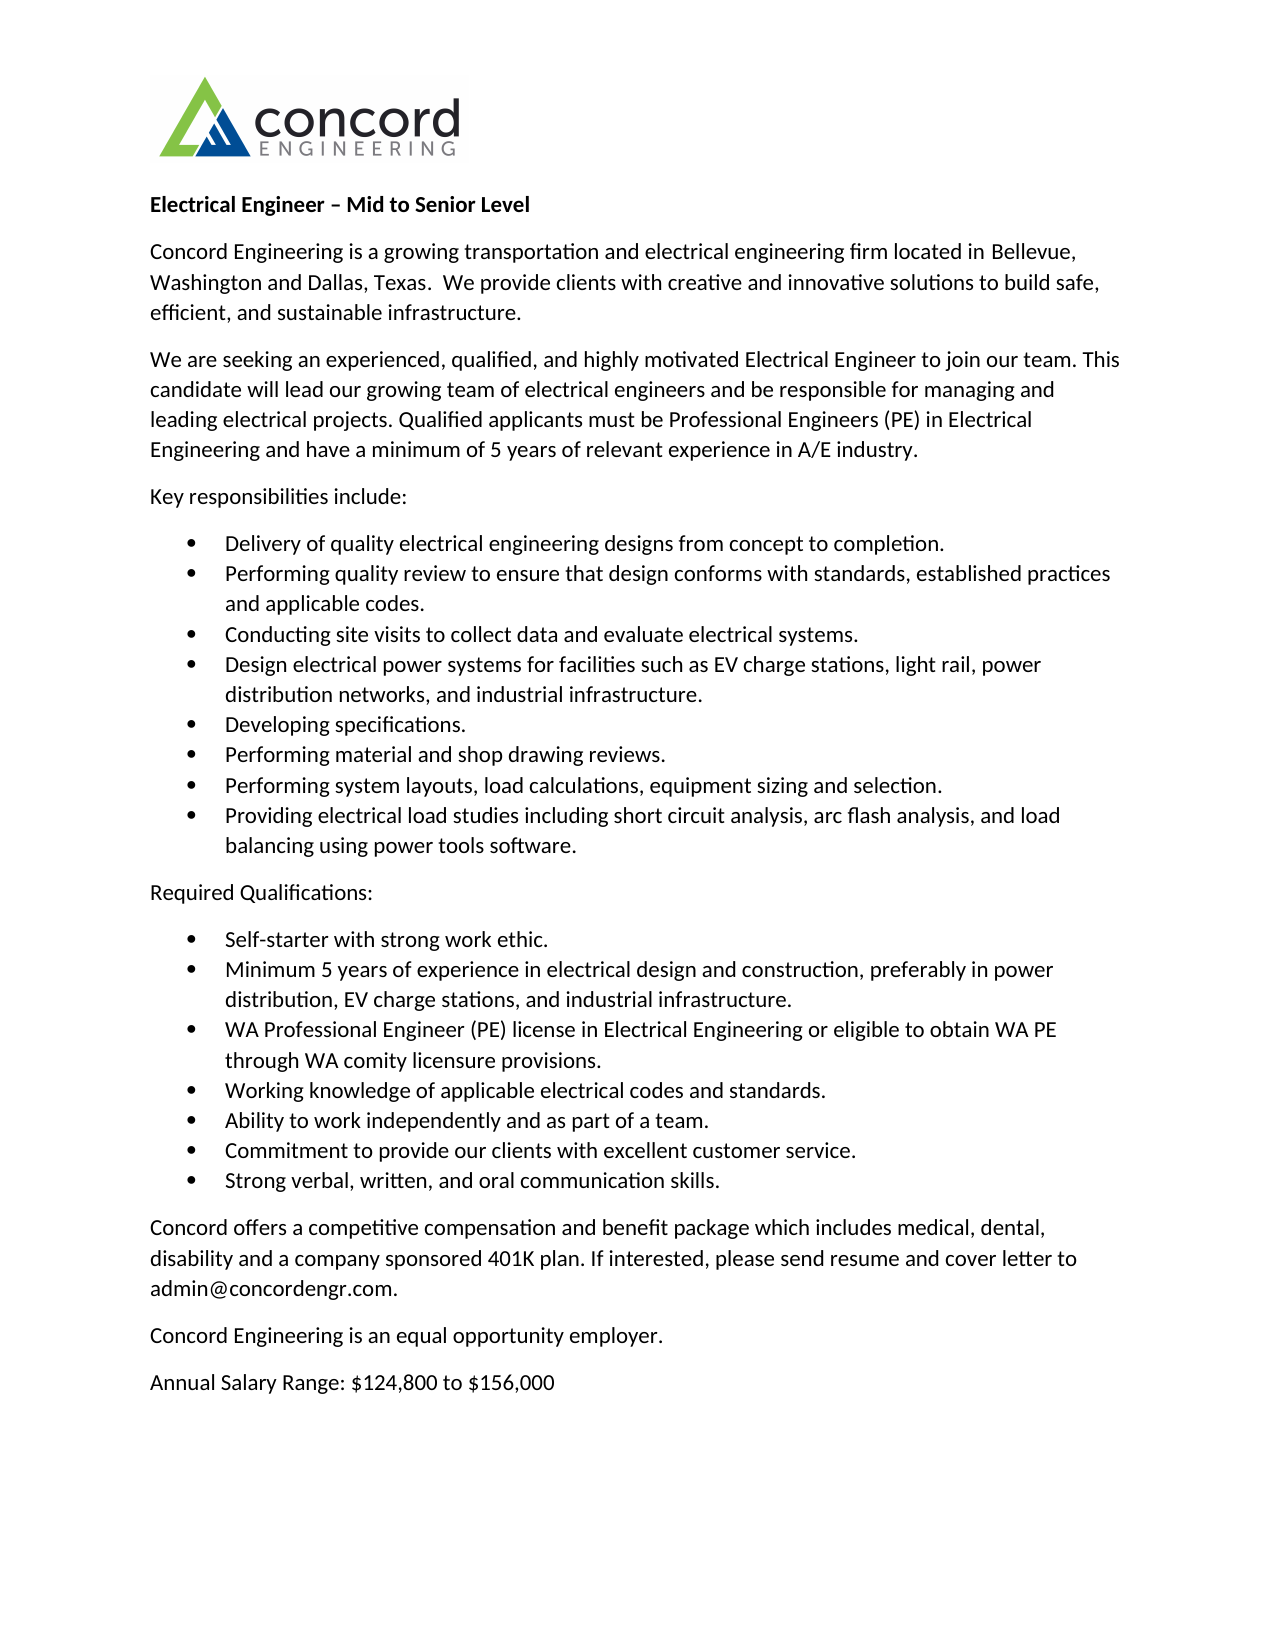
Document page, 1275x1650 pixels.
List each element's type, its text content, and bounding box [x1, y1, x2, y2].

list Commitment to provide our clients with excellent customer service. [187, 1136, 1125, 1164]
text We are seeking an experienced, qualified, and highly motivated Electrical Engineer to join our team. This candidate will lead our growing team of electrical engineers and be responsible for managing and leading electrical projects. Qualified applicants must be Professional Engineers (PE) in Electrical Engineering and have a minimum of 5 years of relevant experience in A/E industry. [150, 345, 1125, 463]
text Annual Salary Range: $124,800 to $156,000 [150, 1368, 1125, 1396]
list Minimum 5 years of experience in electrical design and construction, preferably in power distribution, EV charge stations, and industrial infrastructure. [187, 955, 1125, 1013]
list Self-starter with strong work ethic. [187, 925, 1125, 953]
list Performing material and shop drawing reviews. [187, 741, 1125, 769]
text Concord Engineering is an equal opportunity employer. [150, 1321, 1125, 1349]
list Conducting site visits to collect data and evaluate electrical systems. [187, 620, 1125, 648]
text Concord Engineering is a growing transportation and electrical engineering firm located in Bellevue, Washington and Dallas, Texas. We provide clients with creative and innovative solutions to build safe, efficient, and sustainable infrastructure. [150, 237, 1125, 326]
list Ability to work independently and as part of a team. [187, 1106, 1125, 1134]
list Providing electrical load studies including short circuit analysis, arc flash analysis, and load balancing using power tools software. [187, 801, 1125, 859]
list WA Professional Engineer (PE) license in Electrical Engineering or eligible to obtain WA PE through WA comity licensure provisions. [187, 1016, 1125, 1074]
text Concord offers a competitive compensation and benefit package which includes medical, dental, disability and a company sponsored 401K plan. If interested, please send resume and cover letter to admin@concordengr.com. [150, 1213, 1125, 1302]
picture [150, 75, 470, 163]
list Working knowledge of applicable electrical codes and standards. [187, 1076, 1125, 1104]
list Performing system layouts, load calculations, equipment sizing and selection. [187, 771, 1125, 799]
list Design electrical power systems for facilities such as EV charge stations, light rail, power distribution networks, and industrial infrastructure. [187, 650, 1125, 708]
list Strong verbal, written, and oral communication skills. [187, 1167, 1125, 1195]
list Delivery of quality electrical engineering designs from concept to completion. [187, 529, 1125, 557]
list Performing quality review to ensure that design conforms with standards, established practices and applicable codes. [187, 559, 1125, 618]
text Key responsibilities include: [150, 482, 1125, 510]
text Electrical Engineer – Mid to Senior Level [150, 191, 1125, 219]
list Developing specifications. [187, 710, 1125, 738]
text Required Qualifications: [150, 878, 1125, 906]
